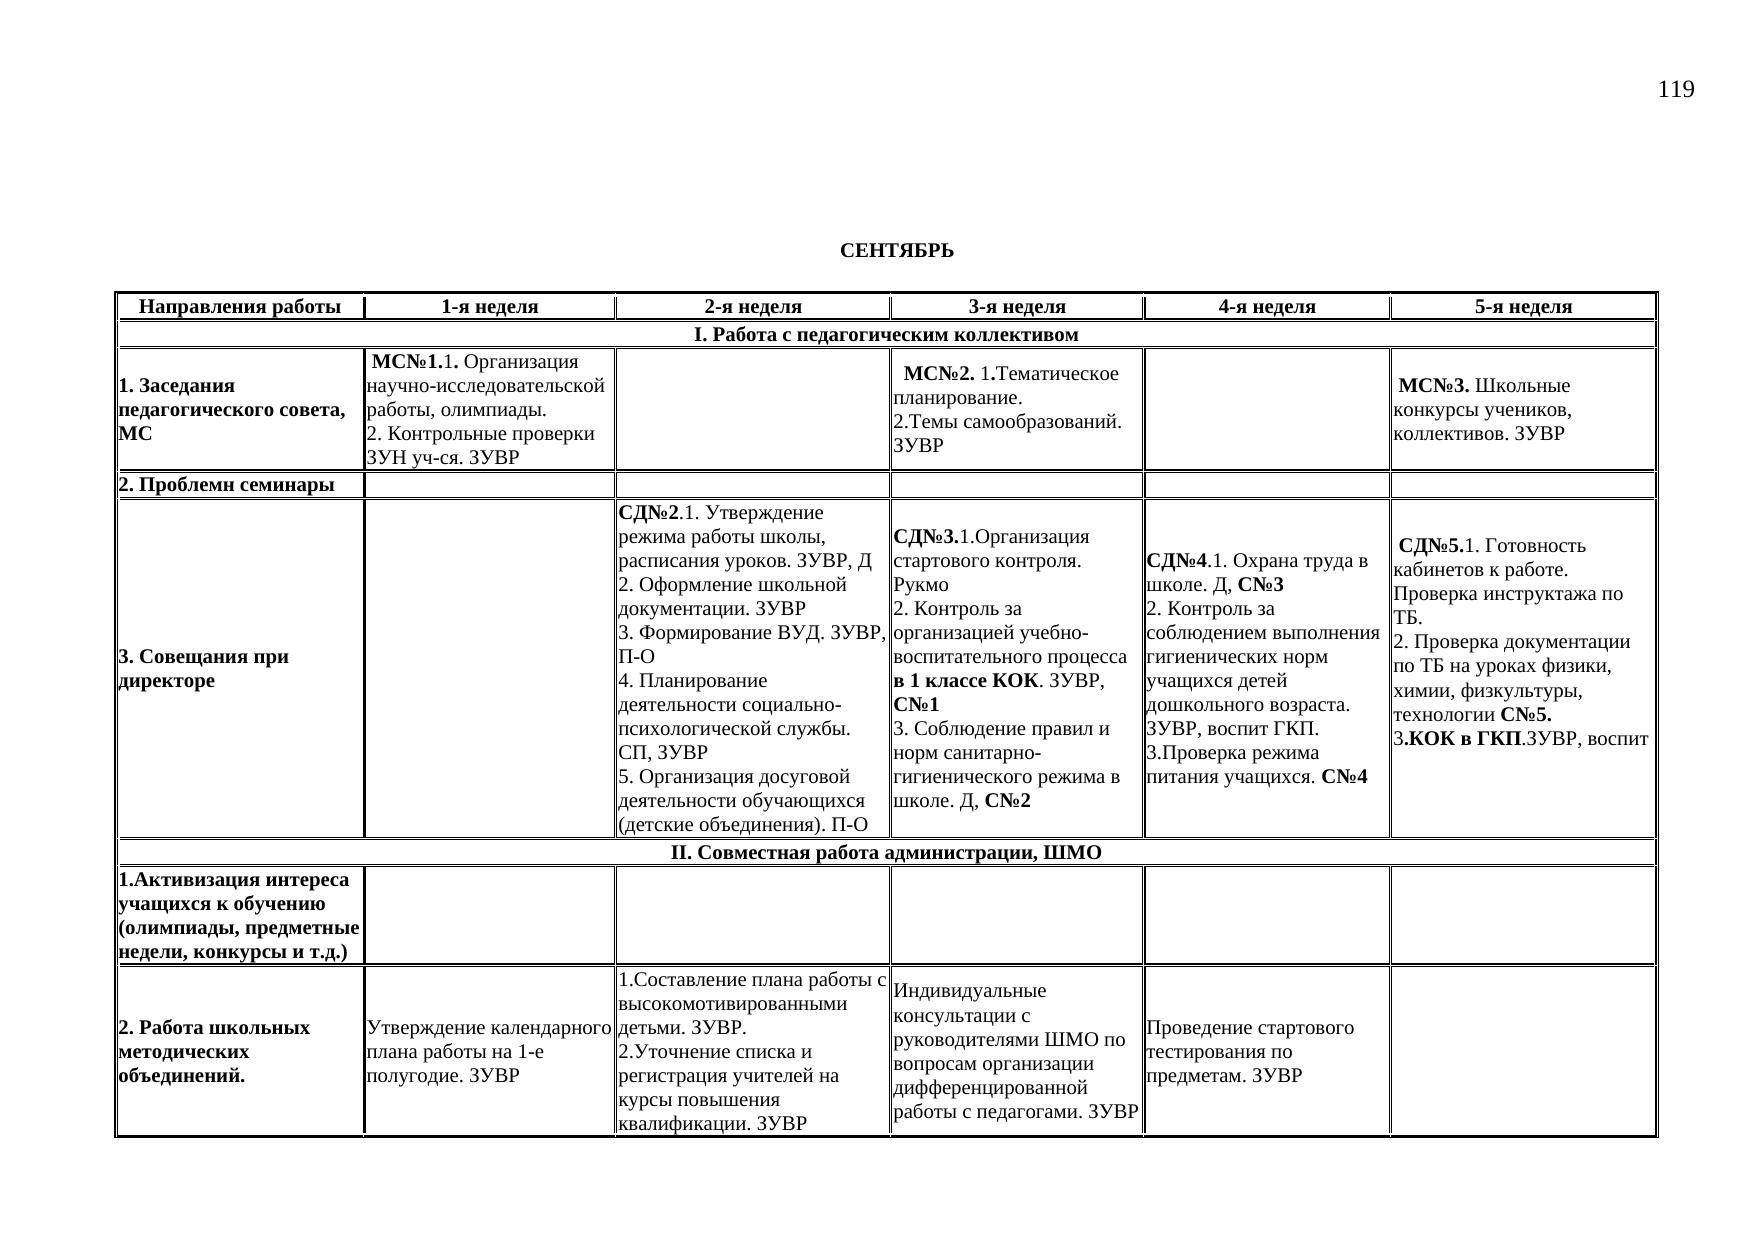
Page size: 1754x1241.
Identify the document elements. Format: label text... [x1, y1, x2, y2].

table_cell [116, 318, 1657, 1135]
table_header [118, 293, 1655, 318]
text СЕНТЯБРЬ [118, 238, 1695, 262]
